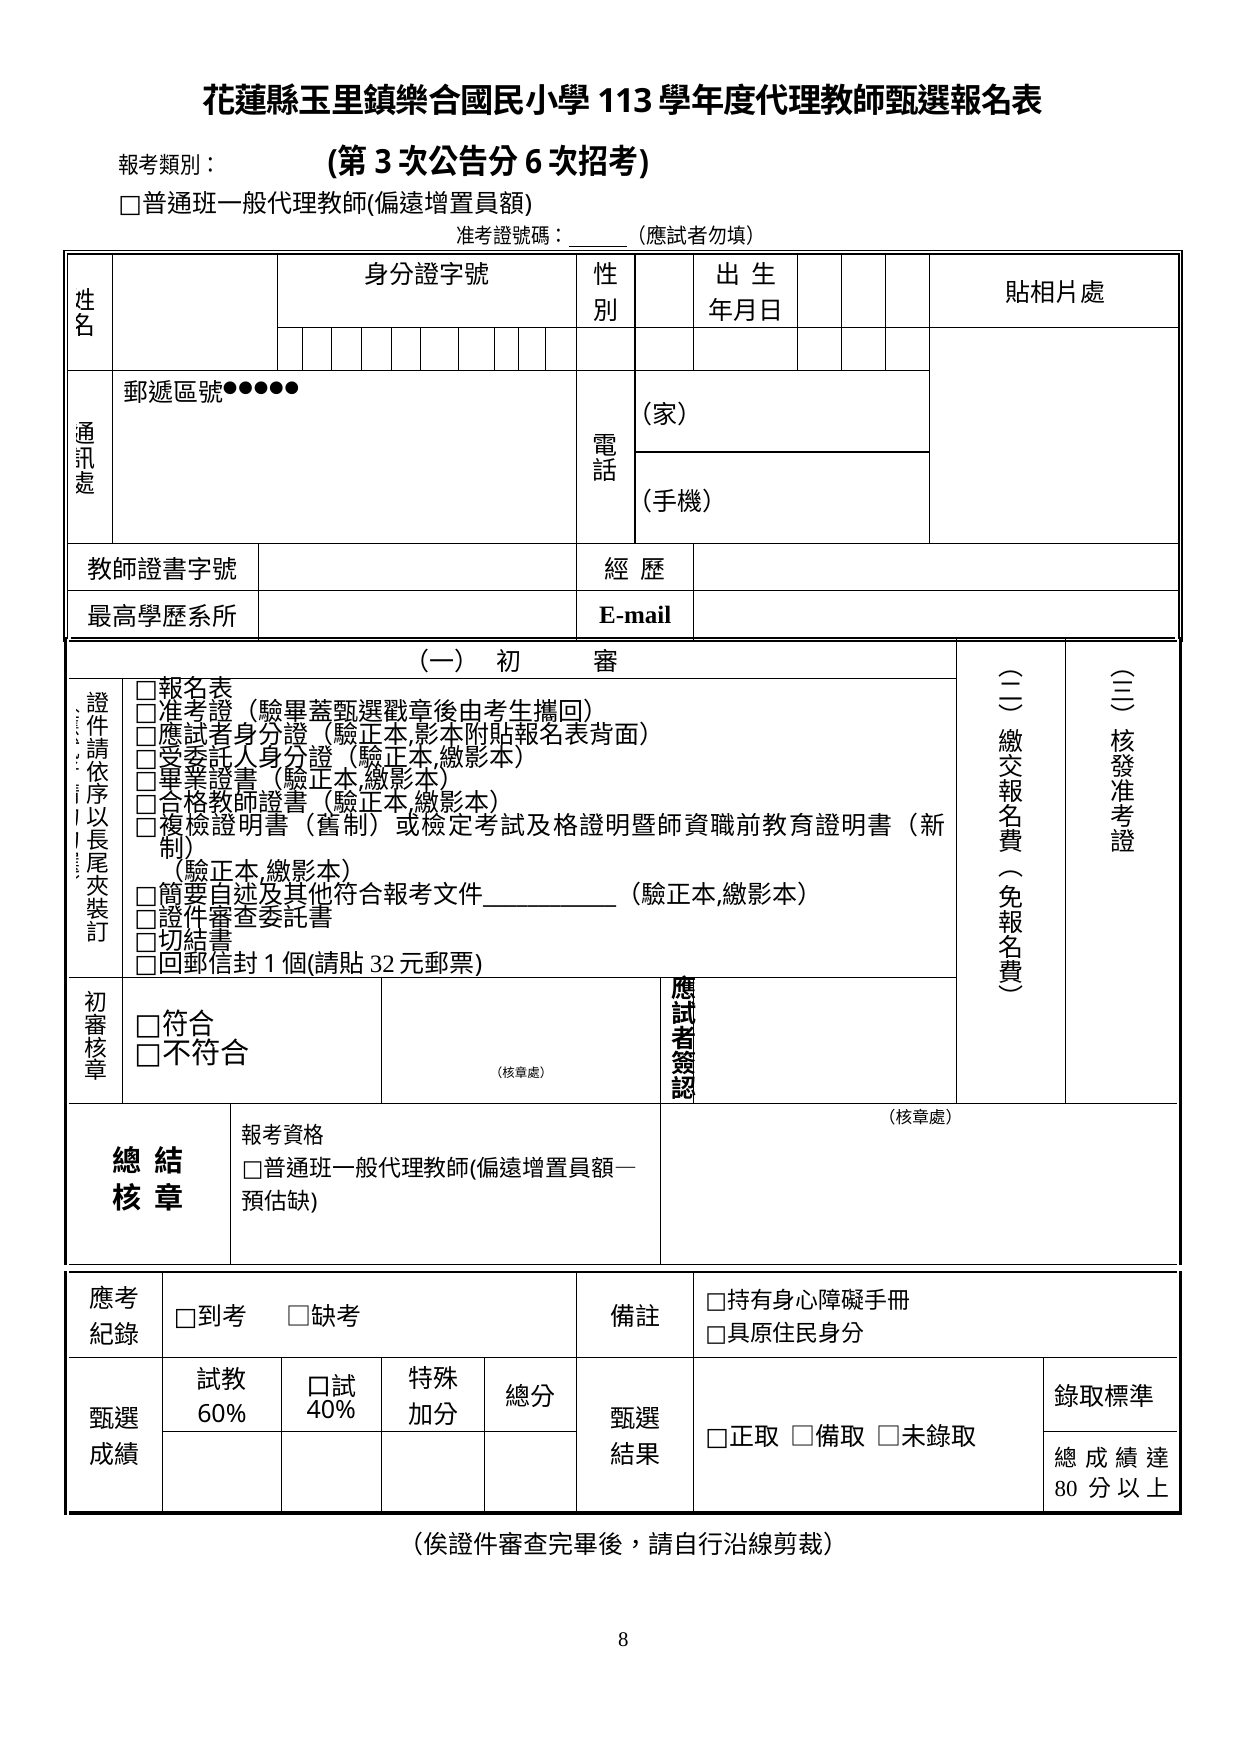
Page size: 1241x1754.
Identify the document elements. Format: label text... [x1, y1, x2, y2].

table_cell □符合 □不符合 [123, 978, 381, 1103]
table_cell （手機） [636, 453, 929, 543]
table_cell [694, 544, 1178, 590]
table_header 身分證字號 [278, 255, 576, 327]
table_cell [332, 328, 361, 370]
table_cell [163, 1432, 281, 1511]
table_cell 特殊 加分 [382, 1358, 484, 1431]
table_header [842, 255, 885, 327]
table_header 貼相片處 [930, 255, 1178, 327]
table_cell 教師證書字號 [68, 544, 258, 590]
table_cell 應試者簽認 [661, 978, 693, 1103]
table_cell [392, 328, 420, 370]
table_cell 試教 60% [163, 1358, 281, 1431]
table_header 性別 [577, 255, 634, 327]
table_cell [259, 544, 576, 590]
table_cell 甄選 結果 [577, 1358, 693, 1511]
table_cell [282, 1432, 381, 1511]
table_cell [930, 328, 1178, 543]
table_cell 甄選 成績 [67, 1357, 162, 1511]
table_cell □到考 □缺考 [163, 1273, 576, 1357]
table_cell 總成績達80分以上 [1044, 1431, 1179, 1511]
table_cell 錄取標準 [1044, 1357, 1179, 1431]
table_cell 總分 [485, 1358, 576, 1431]
table_header [636, 255, 693, 327]
table_cell [459, 328, 494, 370]
table_cell E-mail [577, 591, 693, 637]
table_cell [636, 328, 693, 370]
table_cell [421, 328, 458, 370]
table_cell 證件請依序以長尾夾裝訂 （應試者請勿勾選） [67, 678, 122, 977]
table_cell （三）核發准考證 [1066, 637, 1179, 1103]
text □普通班一般代理教師(偏遠增置員額) [118, 183, 1128, 219]
table_cell □持有身心障礙手冊 □具原住民身分 [694, 1271, 1179, 1357]
table_cell 通訊處 [68, 371, 112, 543]
table_cell [362, 328, 391, 370]
table_header [798, 255, 841, 327]
table_cell □報名表 □准考證（驗畢蓋甄選戳章後由考生攜回） □應試者身分證（驗正本,影本附貼報名表背面） □受委託人身分證（驗正本,繳影本） □畢業證書（驗正本,繳影本） □合格教師證書（驗正本,繳影本） □複檢證明書（舊制）或檢定考試及格證明暨師資職前教育證明書（新制） （驗正本,繳影本） □簡要自述及其他符合報考文件____________（驗正本,繳影本） □證件審查委託書 □切結書 □回郵信封1個(請貼32元郵票) [123, 679, 956, 977]
text 准考證號碼： （應試者勿填） [118, 219, 1128, 250]
text （俟證件審查完畢後，請自行沿線剪裁） [118, 1525, 1128, 1561]
table_cell 備註 [577, 1273, 693, 1357]
table_cell [842, 328, 885, 370]
table_cell [278, 328, 302, 370]
table_cell （核章處） [382, 978, 660, 1103]
table_cell 結 章 總 核 [67, 1103, 230, 1264]
table_cell [485, 1432, 576, 1511]
table_cell [694, 591, 1178, 637]
table_cell 應考 紀錄 [67, 1271, 162, 1357]
table_cell [382, 1432, 484, 1511]
table_cell （核章處） [661, 1103, 1179, 1264]
table_cell [694, 328, 797, 370]
table_cell [546, 328, 576, 370]
table_cell [259, 591, 576, 637]
text 報考類別： (第3次公告分6次招考) [118, 135, 1128, 183]
table_cell （家） [636, 371, 929, 451]
table_header [113, 255, 277, 370]
table_cell [495, 328, 518, 370]
table_cell [303, 328, 331, 370]
table_cell （一） 初 審 [67, 637, 956, 678]
table_cell [694, 978, 956, 1103]
table_header [886, 255, 929, 327]
table_header 姓名 [68, 255, 112, 370]
table_cell 最高學歷系所 [68, 591, 258, 637]
table_cell 報考資格 □普通班一般代理教師(偏遠增置員額—預估缺) [231, 1104, 660, 1264]
table_cell 郵遞區號 [113, 371, 576, 543]
table_header 出 生 年月日 [694, 255, 797, 327]
table_cell 電話 [577, 371, 634, 543]
table_cell 口試 40% [282, 1358, 381, 1431]
table_cell （二）繳交報名費（ 免報名費） [957, 642, 1065, 1103]
table_cell 初審核章 [67, 977, 122, 1103]
text 花蓮縣玉里鎮樂合國民小學113學年度代理教師甄選報名表 [118, 74, 1128, 122]
table_cell [519, 328, 545, 370]
table_cell [798, 328, 841, 370]
table_cell [577, 328, 634, 370]
table_cell 經 歷 [577, 544, 693, 590]
table_cell □正取 □備取 □未錄取 [694, 1358, 1043, 1511]
table_cell [66, 1264, 1180, 1271]
table_cell [886, 328, 929, 370]
